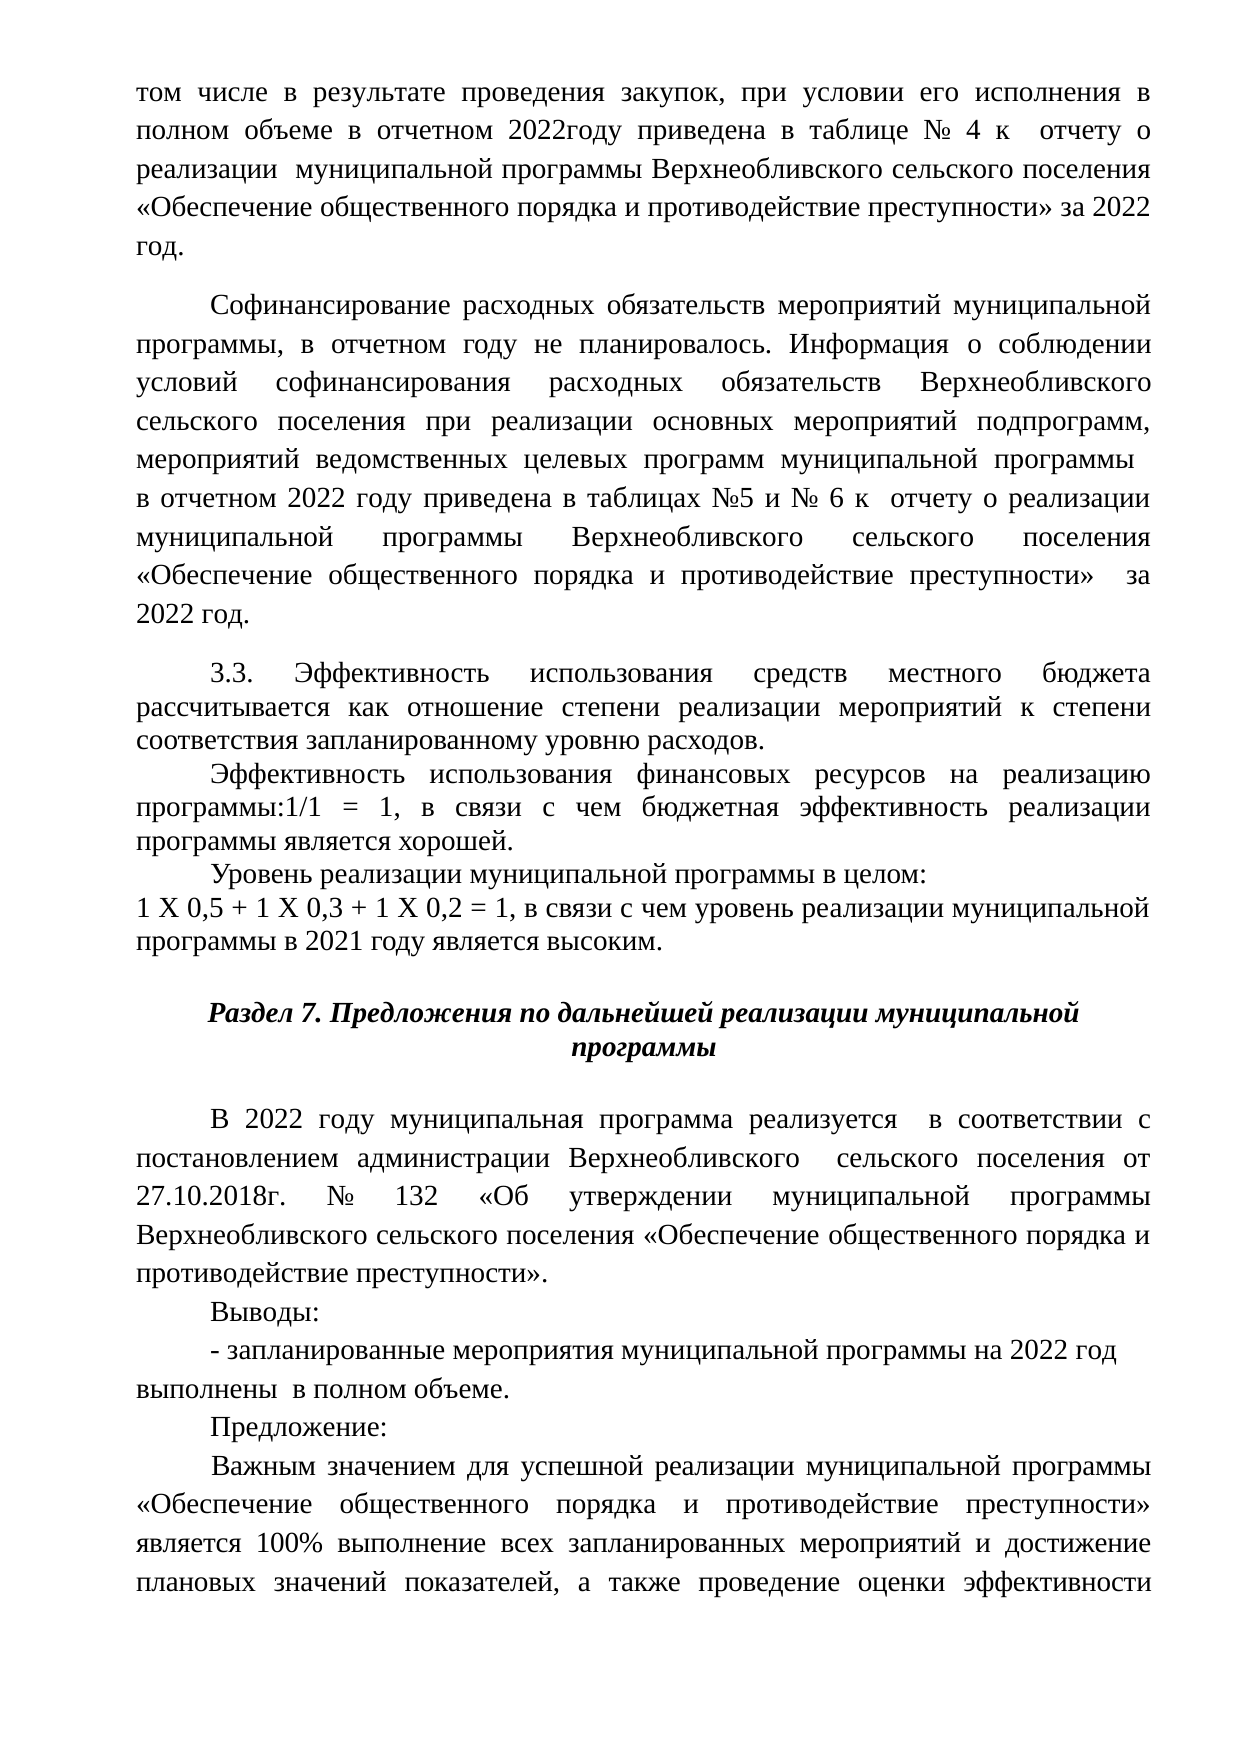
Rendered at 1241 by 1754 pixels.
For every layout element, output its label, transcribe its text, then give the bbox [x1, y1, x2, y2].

text Раздел 7. Предложения по дальнейшей реализации муниципальной программы [136, 996, 1152, 1063]
text Софинансирование расходных обязательств мероприятий муниципальной программы, в отчетном году не планировалось. Информация о соблюдении условий софинансирования расходных обязательств Верхнеобливского сельского поселения при реализации основных мероприятий подпрограмм, мероприятий ведомственных целевых программ муниципальной программы в отчетном 2022 году приведена в таблицах №5 и № 6 к отчету о реализации муниципальной программы Верхнеобливского сельского поселения «Обеспечение общественного порядка и противодействие преступности» за 2022 год. [136, 287, 1152, 629]
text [136, 1448, 1152, 1597]
text 3.3. Эффективность использования средств местного бюджета рассчитывается как отношение степени реализации мероприятий к степени соответствия запланированному уровню расходов. [136, 655, 1152, 756]
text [136, 74, 1152, 262]
text 1 Х 0,5 + 1 Х 0,3 + 1 Х 0,2 = 1, в связи с чем уровень реализации муниципальной программы в 2021 году является высоким. [136, 890, 1152, 957]
text Предложение: [136, 1409, 1152, 1443]
text Выводы: [136, 1294, 1152, 1327]
text В 2022 году муниципальная программа реализуется в соответствии с постановлением администрации Верхнеобливского сельского поселения от 27.10.2018г. № 132 «Об утверждении муниципальной программы Верхнеобливского сельского поселения «Обеспечение общественного порядка и противодействие преступности». [136, 1101, 1152, 1289]
text - запланированные мероприятия муниципальной программы на 2022 год выполнены в полном объеме. [136, 1332, 1152, 1404]
text Уровень реализации муниципальной программы в целом: [136, 856, 1152, 890]
text Эффективность использования финансовых ресурсов на реализацию программы:1/1 = 1, в связи с чем бюджетная эффективность реализации программы является хорошей. [136, 756, 1152, 856]
